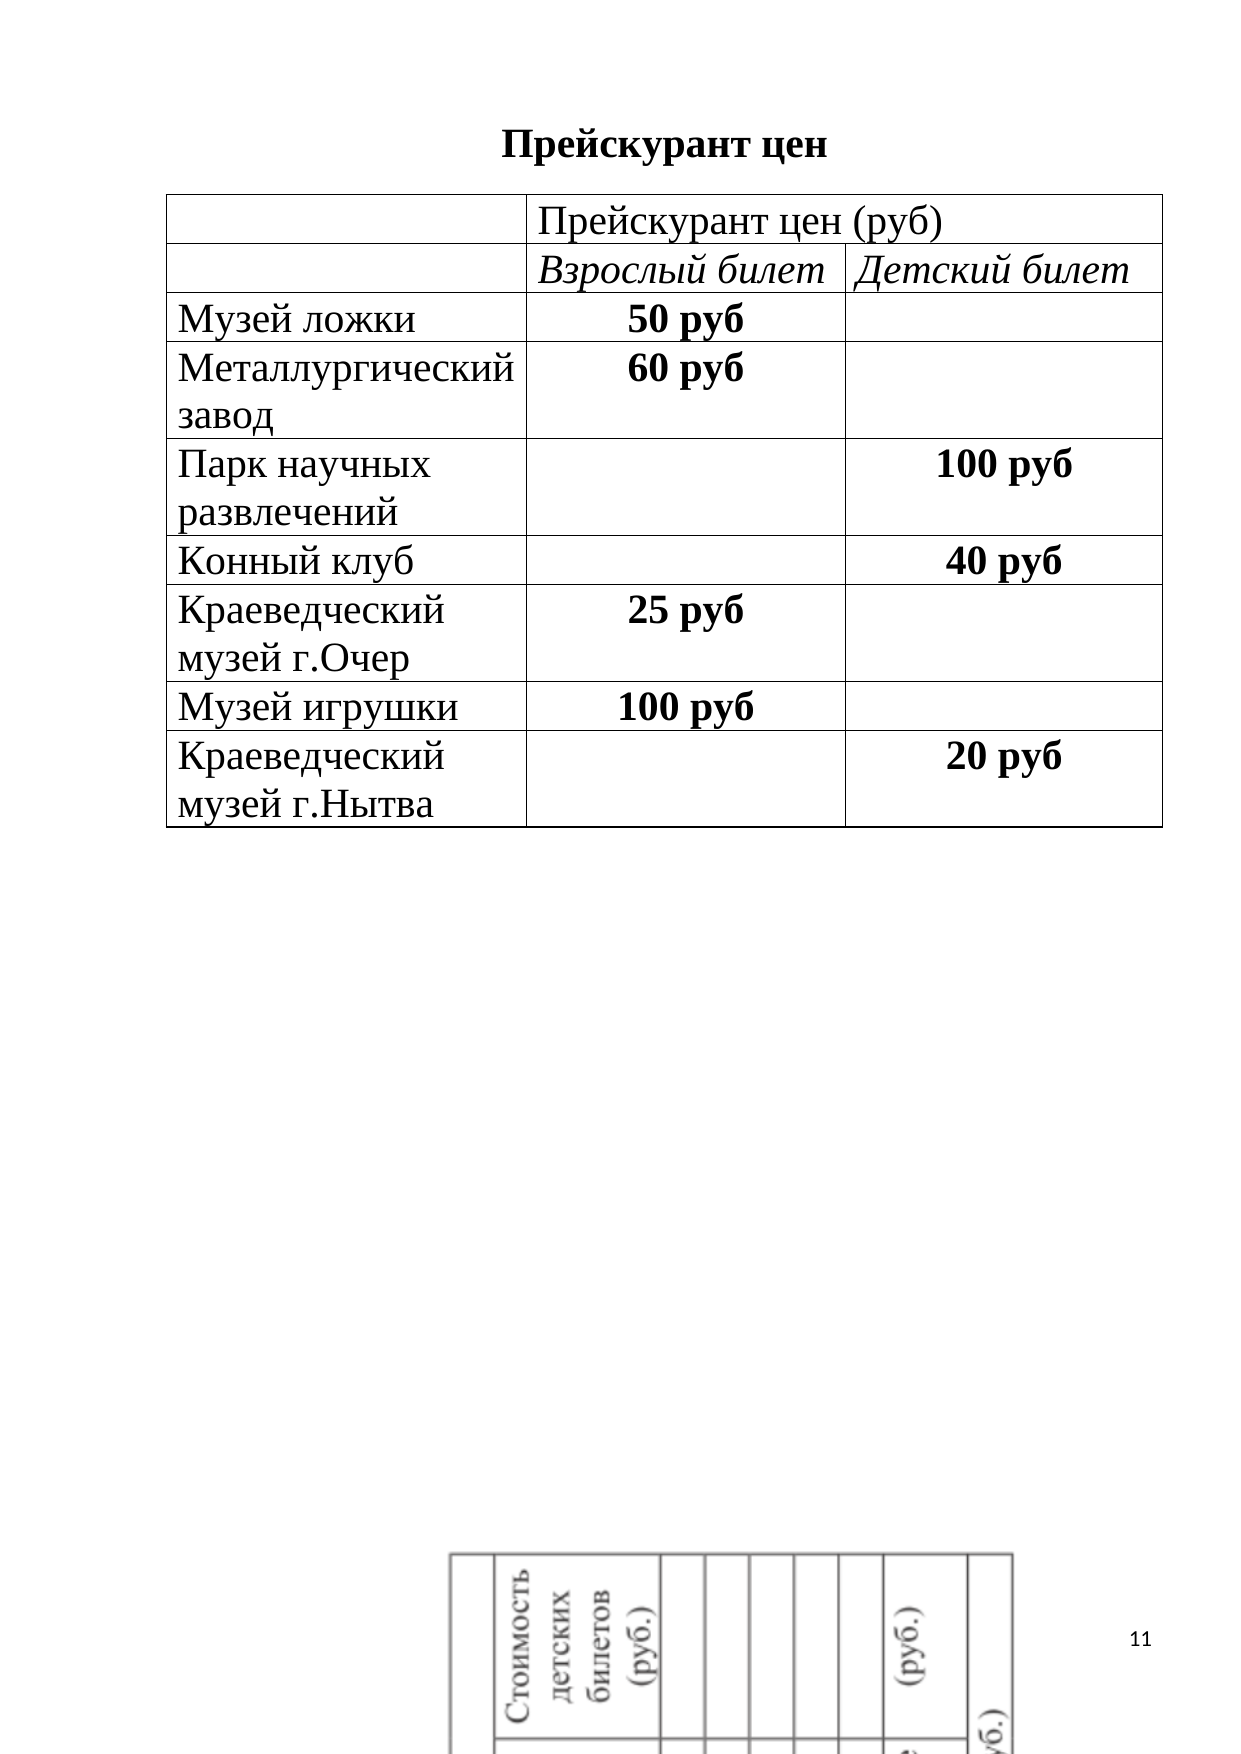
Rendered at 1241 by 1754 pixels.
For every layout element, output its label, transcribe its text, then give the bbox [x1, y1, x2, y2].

table_cell Детский билет [846, 244, 1162, 292]
table_cell [527, 536, 845, 584]
table_cell [846, 342, 1162, 438]
text Прейскурант цен [177, 118, 1152, 166]
table_cell 20 руб [846, 731, 1162, 826]
table_cell 40 руб [846, 536, 1162, 584]
table_cell 100 руб [527, 682, 845, 729]
table_header Прейскурант цен (руб) [527, 195, 1162, 243]
picture [431, 1514, 1055, 1754]
table_cell 60 руб [527, 342, 845, 438]
table_cell [167, 244, 526, 292]
table_cell Парк научных развлечений [167, 439, 526, 535]
table_cell Взрослый билет [527, 244, 845, 292]
table_cell 100 руб [846, 439, 1162, 535]
table_header [167, 195, 526, 243]
table_cell [846, 682, 1162, 729]
table_cell Музей игрушки [167, 682, 526, 729]
table_cell [527, 731, 845, 826]
table_cell [846, 293, 1162, 341]
table_cell Музей ложки [167, 293, 526, 341]
table_cell Металлургический завод [167, 342, 526, 438]
table_cell 25 руб [527, 585, 845, 681]
table_cell [527, 439, 845, 535]
table_cell 50 руб [527, 293, 845, 341]
table_cell Краеведческий музей г.Очер [167, 585, 526, 681]
table_cell [846, 585, 1162, 681]
table_cell Краеведческий музей г.Нытва [167, 731, 526, 826]
table_cell Конный клуб [167, 536, 526, 584]
